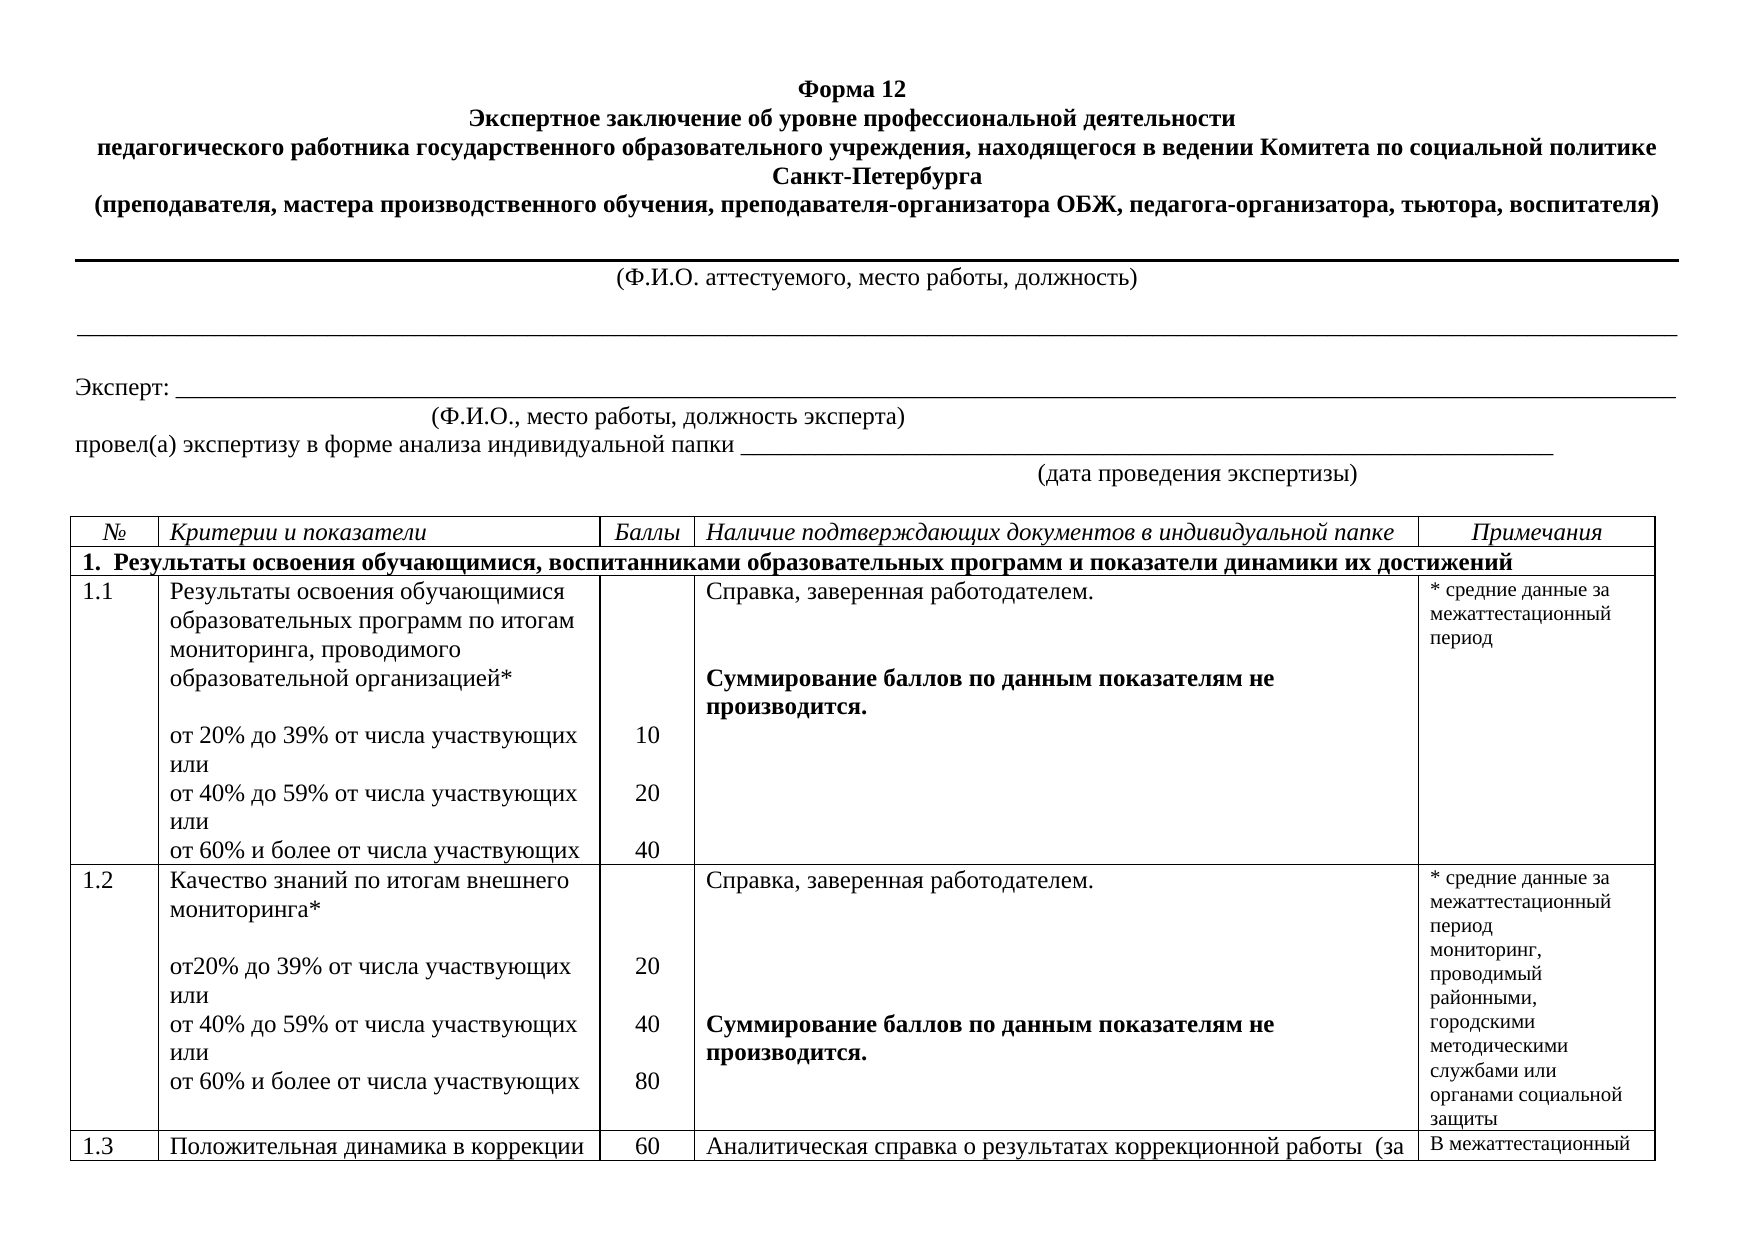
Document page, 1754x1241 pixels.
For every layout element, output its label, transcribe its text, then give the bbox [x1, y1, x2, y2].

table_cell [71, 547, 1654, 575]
text ________________________________________________________________________________________________________________________________ [75, 310, 1679, 338]
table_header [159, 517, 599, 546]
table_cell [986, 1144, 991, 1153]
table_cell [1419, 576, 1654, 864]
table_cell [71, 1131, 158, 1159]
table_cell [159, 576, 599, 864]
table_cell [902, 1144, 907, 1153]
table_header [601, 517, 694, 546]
text провел(а) экспертизу в форме анализа индивидуальной папки _________________________________________________________________ [75, 429, 1679, 458]
text (дата проведения экспертизы) [75, 458, 1679, 487]
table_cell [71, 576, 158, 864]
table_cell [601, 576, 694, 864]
text (преподавателя, мастера производственного обучения, преподавателя-организатора ОБЖ, педагога-организатора, тьютора, воспитателя) [75, 189, 1679, 218]
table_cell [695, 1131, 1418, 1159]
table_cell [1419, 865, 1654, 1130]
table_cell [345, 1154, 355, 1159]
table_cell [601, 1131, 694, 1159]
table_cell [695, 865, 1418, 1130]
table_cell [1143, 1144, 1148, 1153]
text Экспертное заключение об уровне профессиональной деятельности [75, 103, 1629, 132]
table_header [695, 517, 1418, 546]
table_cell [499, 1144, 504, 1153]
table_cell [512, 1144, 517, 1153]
text Эксперт: ________________________________________________________________________________________________________________________ [75, 372, 1679, 401]
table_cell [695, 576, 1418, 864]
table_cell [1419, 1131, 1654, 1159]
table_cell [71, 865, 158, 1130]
text педагогического работника государственного образовательного учреждения, находящегося в ведении Комитета по социальной политике Санкт-Петербурга [75, 132, 1679, 189]
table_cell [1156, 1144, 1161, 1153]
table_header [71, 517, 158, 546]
text (Ф.И.О. аттестуемого, место работы, должность) [75, 262, 1679, 291]
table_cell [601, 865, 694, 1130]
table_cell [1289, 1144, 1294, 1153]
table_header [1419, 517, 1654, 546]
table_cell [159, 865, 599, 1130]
text Форма 12 [75, 75, 1629, 103]
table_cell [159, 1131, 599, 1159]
text (Ф.И.О., место работы, должность эксперта) [75, 401, 1679, 429]
